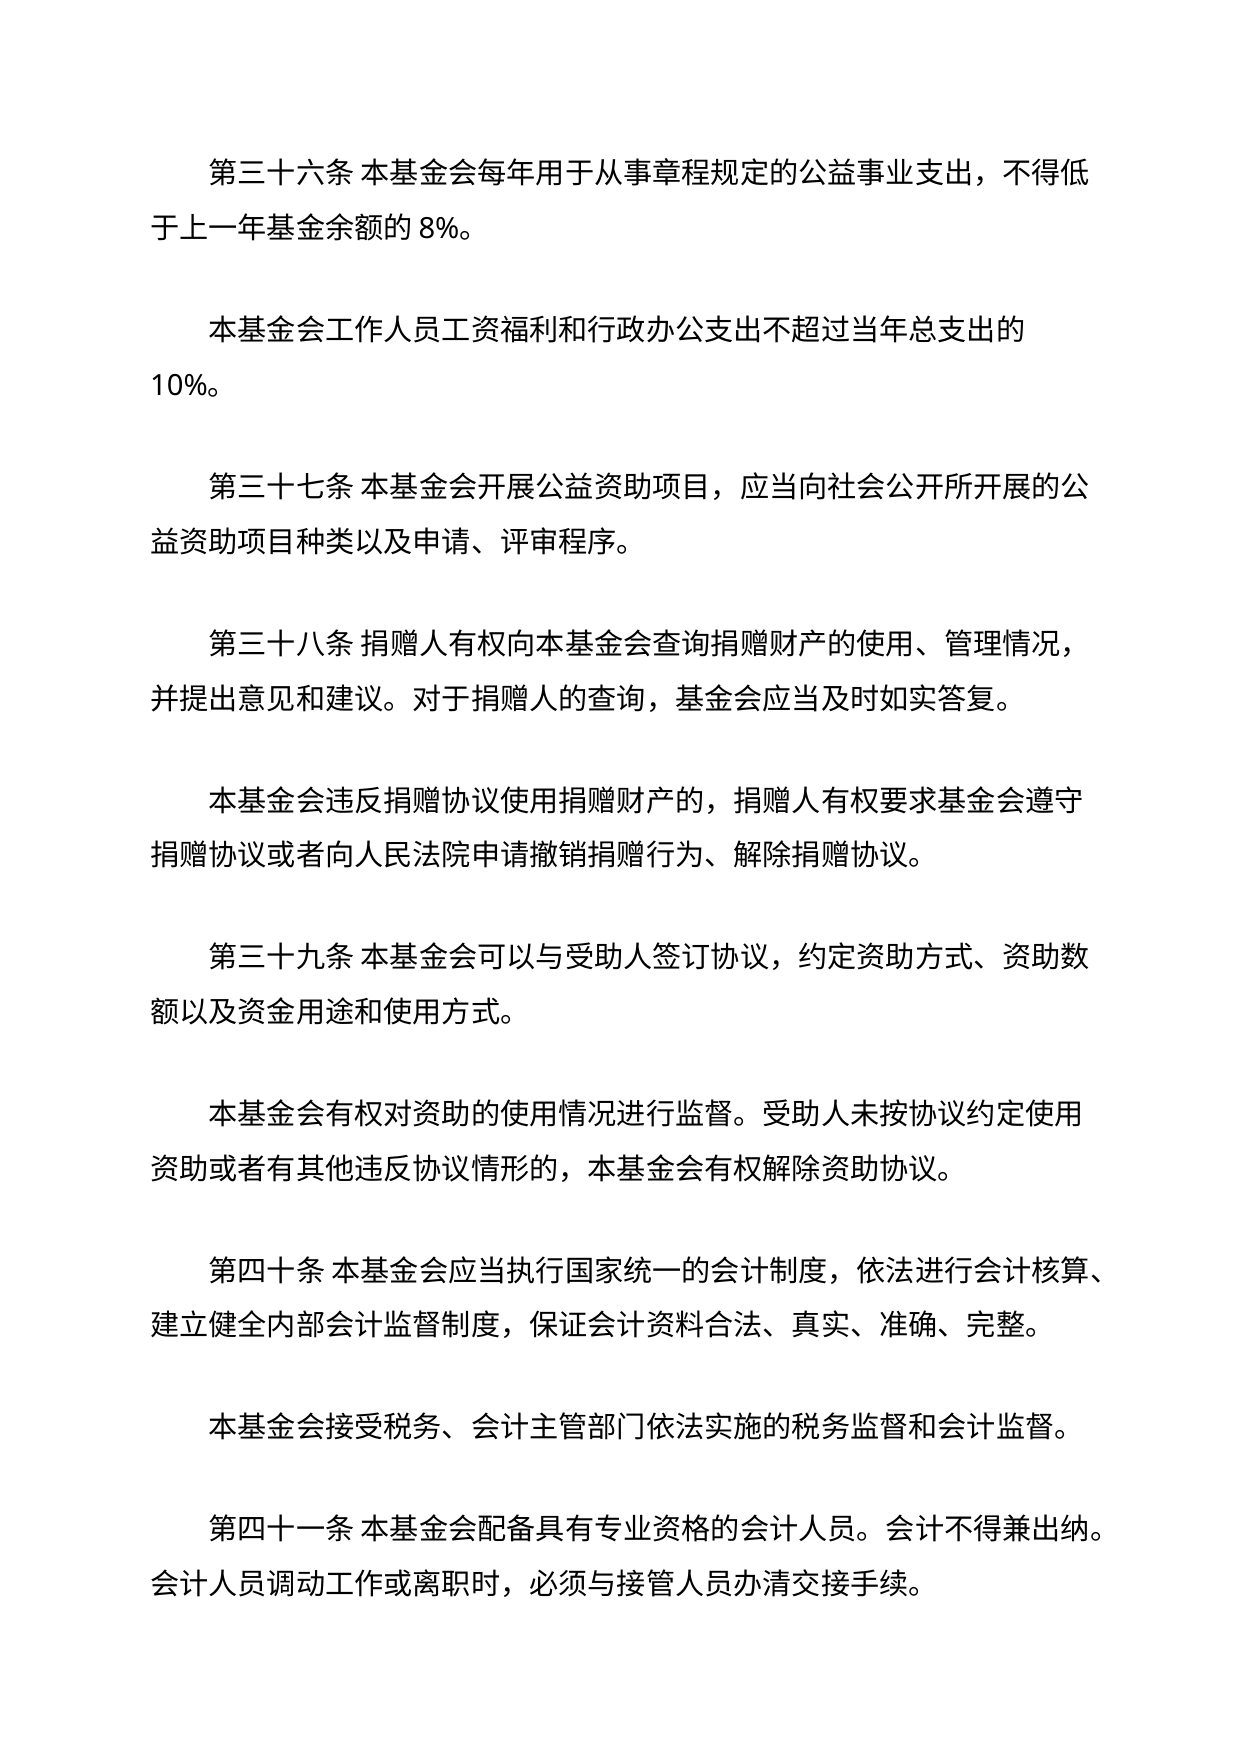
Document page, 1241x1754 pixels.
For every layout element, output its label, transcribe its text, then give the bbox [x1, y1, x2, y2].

text 本基金会工作人员工资福利和行政办公支出不超过当年总支出的10%。 [150, 307, 1090, 404]
text 本基金会有权对资助的使用情况进行监督。受助人未按协议约定使用资助或者有其他违反协议情形的，本基金会有权解除资助协议。 [150, 1090, 1090, 1188]
text 第四十一条 本基金会配备具有专业资格的会计人员。会计不得兼出纳。会计人员调动工作或离职时，必须与接管人员办清交接手续。 [150, 1506, 1090, 1603]
text 第四十条 本基金会应当执行国家统一的会计制度，依法进行会计核算、建立健全内部会计监督制度，保证会计资料合法、真实、准确、完整。 [150, 1247, 1090, 1344]
text 第三十八条 捐赠人有权向本基金会查询捐赠财产的使用、管理情况，并提出意见和建议。对于捐赠人的查询，基金会应当及时如实答复。 [150, 620, 1090, 718]
text 本基金会接受税务、会计主管部门依法实施的税务监督和会计监督。 [150, 1404, 1090, 1446]
text 第三十七条 本基金会开展公益资助项目，应当向社会公开所开展的公益资助项目种类以及申请、评审程序。 [150, 464, 1090, 561]
text 本基金会违反捐赠协议使用捐赠财产的，捐赠人有权要求基金会遵守捐赠协议或者向人民法院申请撤销捐赠行为、解除捐赠协议。 [150, 777, 1090, 874]
text 第三十六条 本基金会每年用于从事章程规定的公益事业支出，不得低于上一年基金余额的8%。 [150, 150, 1090, 247]
text 第三十九条 本基金会可以与受助人签订协议，约定资助方式、资助数额以及资金用途和使用方式。 [150, 934, 1090, 1031]
